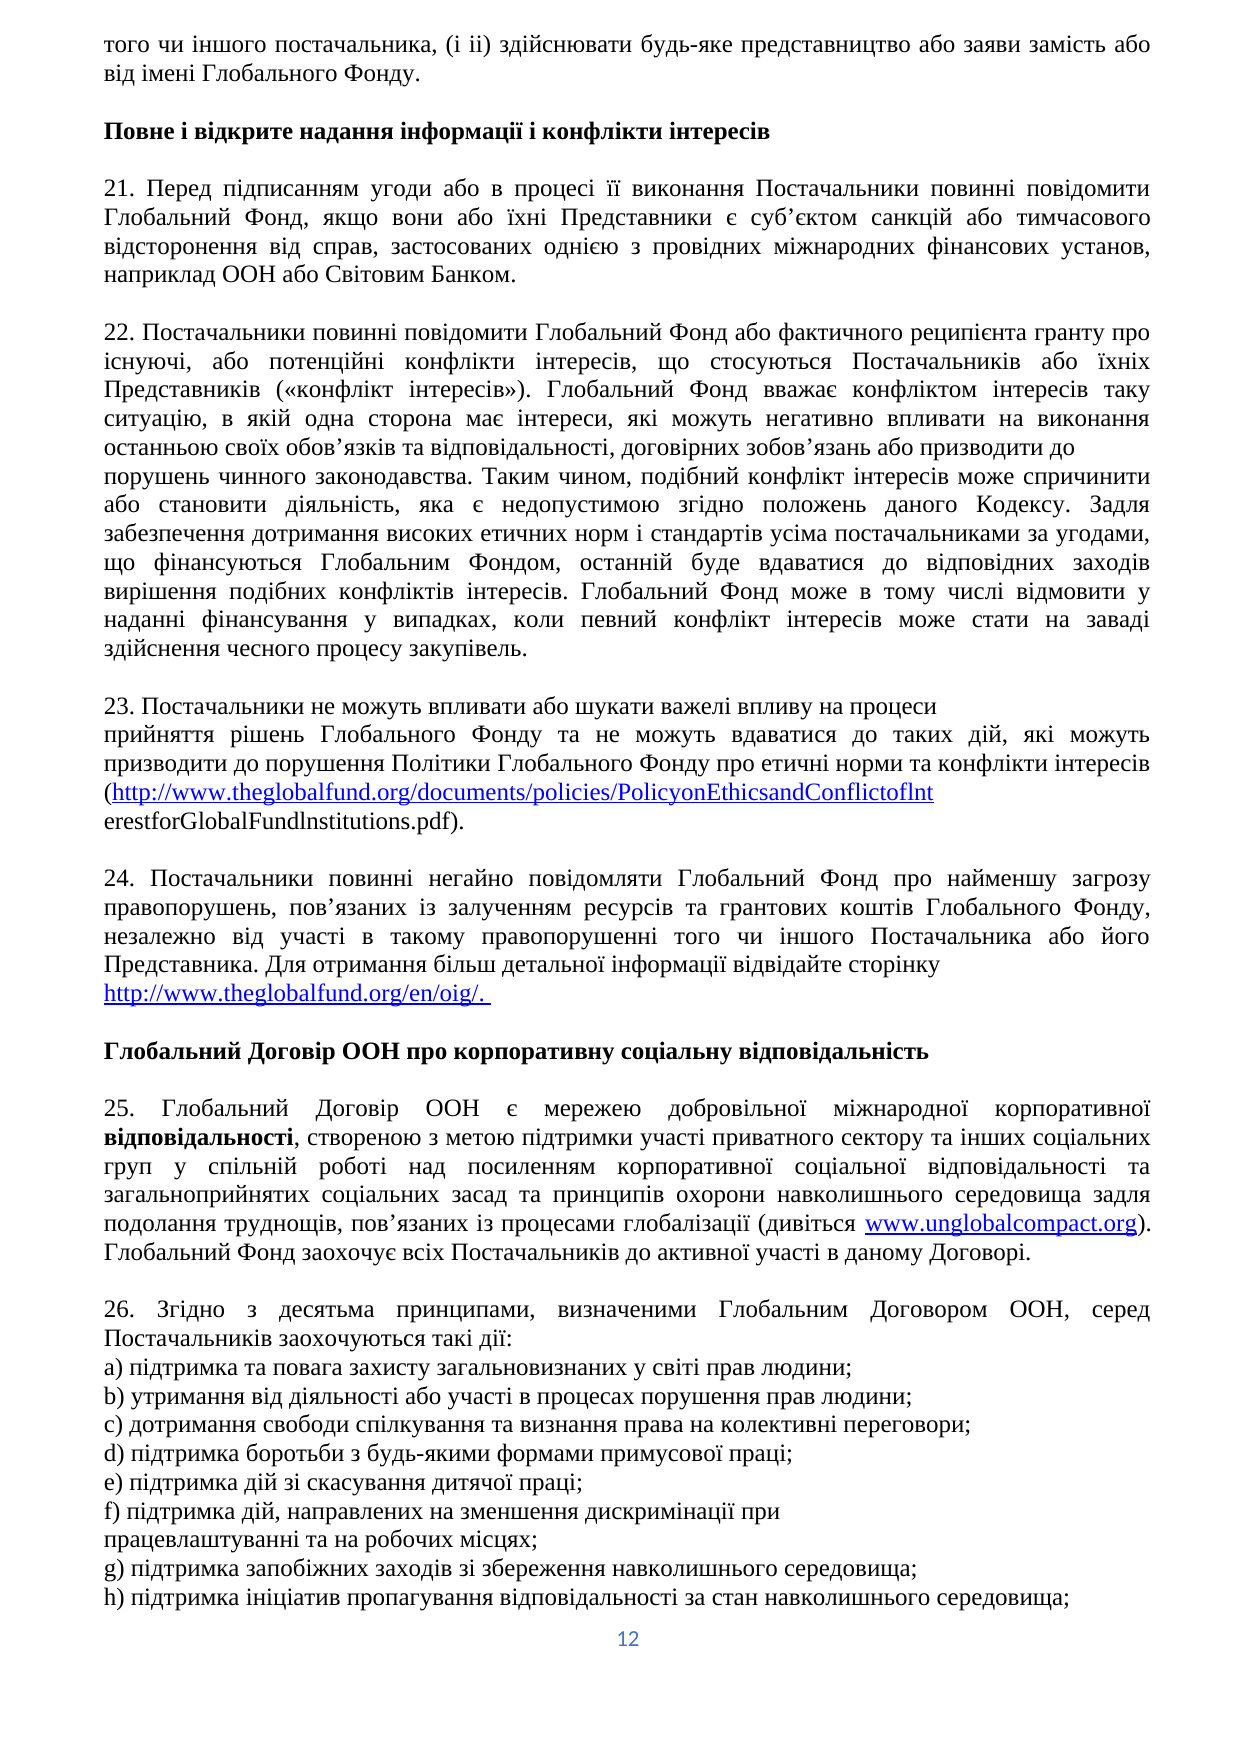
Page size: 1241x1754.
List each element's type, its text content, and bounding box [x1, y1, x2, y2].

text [103, 29, 1152, 87]
text f) підтримка дій, направлених на зменшення дискримінації при [103, 1496, 1152, 1524]
text h) підтримка ініціатив пропагування відповідальності за стан навколишнього середовища; [103, 1582, 1152, 1611]
text 23. Постачальники не можуть впливати або шукати важелі впливу на процеси [103, 691, 1152, 719]
text порушень чинного законодавства. Таким чином, подібний конфлікт інтересів може спричинити або становити діяльність, яка є недопустимою згідно положень даного Кодексу. Задля забезпечення дотримання високих етичних норм і стандартів усіма постачальниками за угодами, що фінансуються Глобальним Фондом, останній буде вдаватися до відповідних заходів вирішення подібних конфліктів інтересів. Глобальний Фонд може в тому числі відмовити у наданні фінансування у випадках, коли певний конфлікт інтересів може стати на заваді здійснення чесного процесу закупівель. [103, 461, 1152, 662]
text 24. Постачальники повинні негайно повідомляти Глобальний Фонд про найменшу загрозу правопорушень, пов’язаних із залученням ресурсів та грантових коштів Глобального Фонду, незалежно від участі в такому правопорушенні того чи іншого Постачальника або його Представника. Для отримання більш детальної інформації відвідайте сторінку [103, 863, 1152, 978]
text d) підтримка боротьби з будь-якими формами примусової праці; [103, 1438, 1152, 1467]
text g) підтримка запобіжних заходів зі збереження навколишнього середовища; [103, 1553, 1152, 1582]
text працевлаштуванні та на робочих місцях; [103, 1524, 1152, 1553]
text Повне і відкрите надання інформації і конфлікти інтересів [103, 116, 1152, 144]
text c) дотримання свободи спілкування та визнання права на колективні переговори; [103, 1409, 1152, 1438]
text e) підтримка дій зі скасування дитячої праці; [103, 1467, 1152, 1496]
text прийняття рішень Глобального Фонду та не можуть вдаватися до таких дій, які можуть призводити до порушення Політики Глобального Фонду про етичні норми та конфлікти інтересів (http://www.theglobalfund.org/documents/policies/PolicyonEthicsandConflictoflnt erestforGlobalFundlnstitutions.pdf). [103, 719, 1152, 834]
text 25. Глобальний Договір ООН є мережею добровільної міжнародної корпоративної відповідальності, створеною з метою підтримки участі приватного сектору та інших соціальних груп у спільній роботі над посиленням корпоративної соціальної відповідальності та загальноприйнятих соціальних засад та принципів охорони навколишнього середовища задля подолання труднощів, пов’язаних із процесами глобалізації (дивіться www.unglobalcompact.org). Глобальний Фонд заохочує всіх Постачальників до активної участі в даному Договорі. [103, 1093, 1152, 1266]
text a) підтримка та повага захисту загальновизнаних у світі прав людини; [103, 1352, 1152, 1381]
text b) утримання від діяльності або участі в процесах порушення прав людини; [103, 1381, 1152, 1409]
text 21. Перед підписанням угоди або в процесі її виконання Постачальники повинні повідомити Глобальний Фонд, якщо вони або їхні Представники є суб’єктом санкцій або тимчасового відсторонення від справ, застосованих однією з провідних міжнародних фінансових установ, наприклад ООН або Світовим Банком. [103, 173, 1152, 288]
text 26. Згідно з десятьма принципами, визначеними Глобальним Договором ООН, серед Постачальників заохочуються такі дії: [103, 1294, 1152, 1352]
text 22. Постачальники повинні повідомити Глобальний Фонд або фактичного реципієнта гранту про існуючі, або потенційні конфлікти інтересів, що стосуються Постачальників або їхніх Представників («конфлікт інтересів»). Глобальний Фонд вважає конфліктом інтересів таку ситуацію, в якій одна сторона має інтереси, які можуть негативно впливати на виконання останньою своїх обов’язків та відповідальності, договірних зобов’язань або призводити до [103, 317, 1152, 461]
text http://www.theglobalfund.org/en/oig/. [103, 978, 1152, 1007]
text Глобальний Договір ООН про корпоративну соціальну відповідальність [103, 1036, 1152, 1064]
